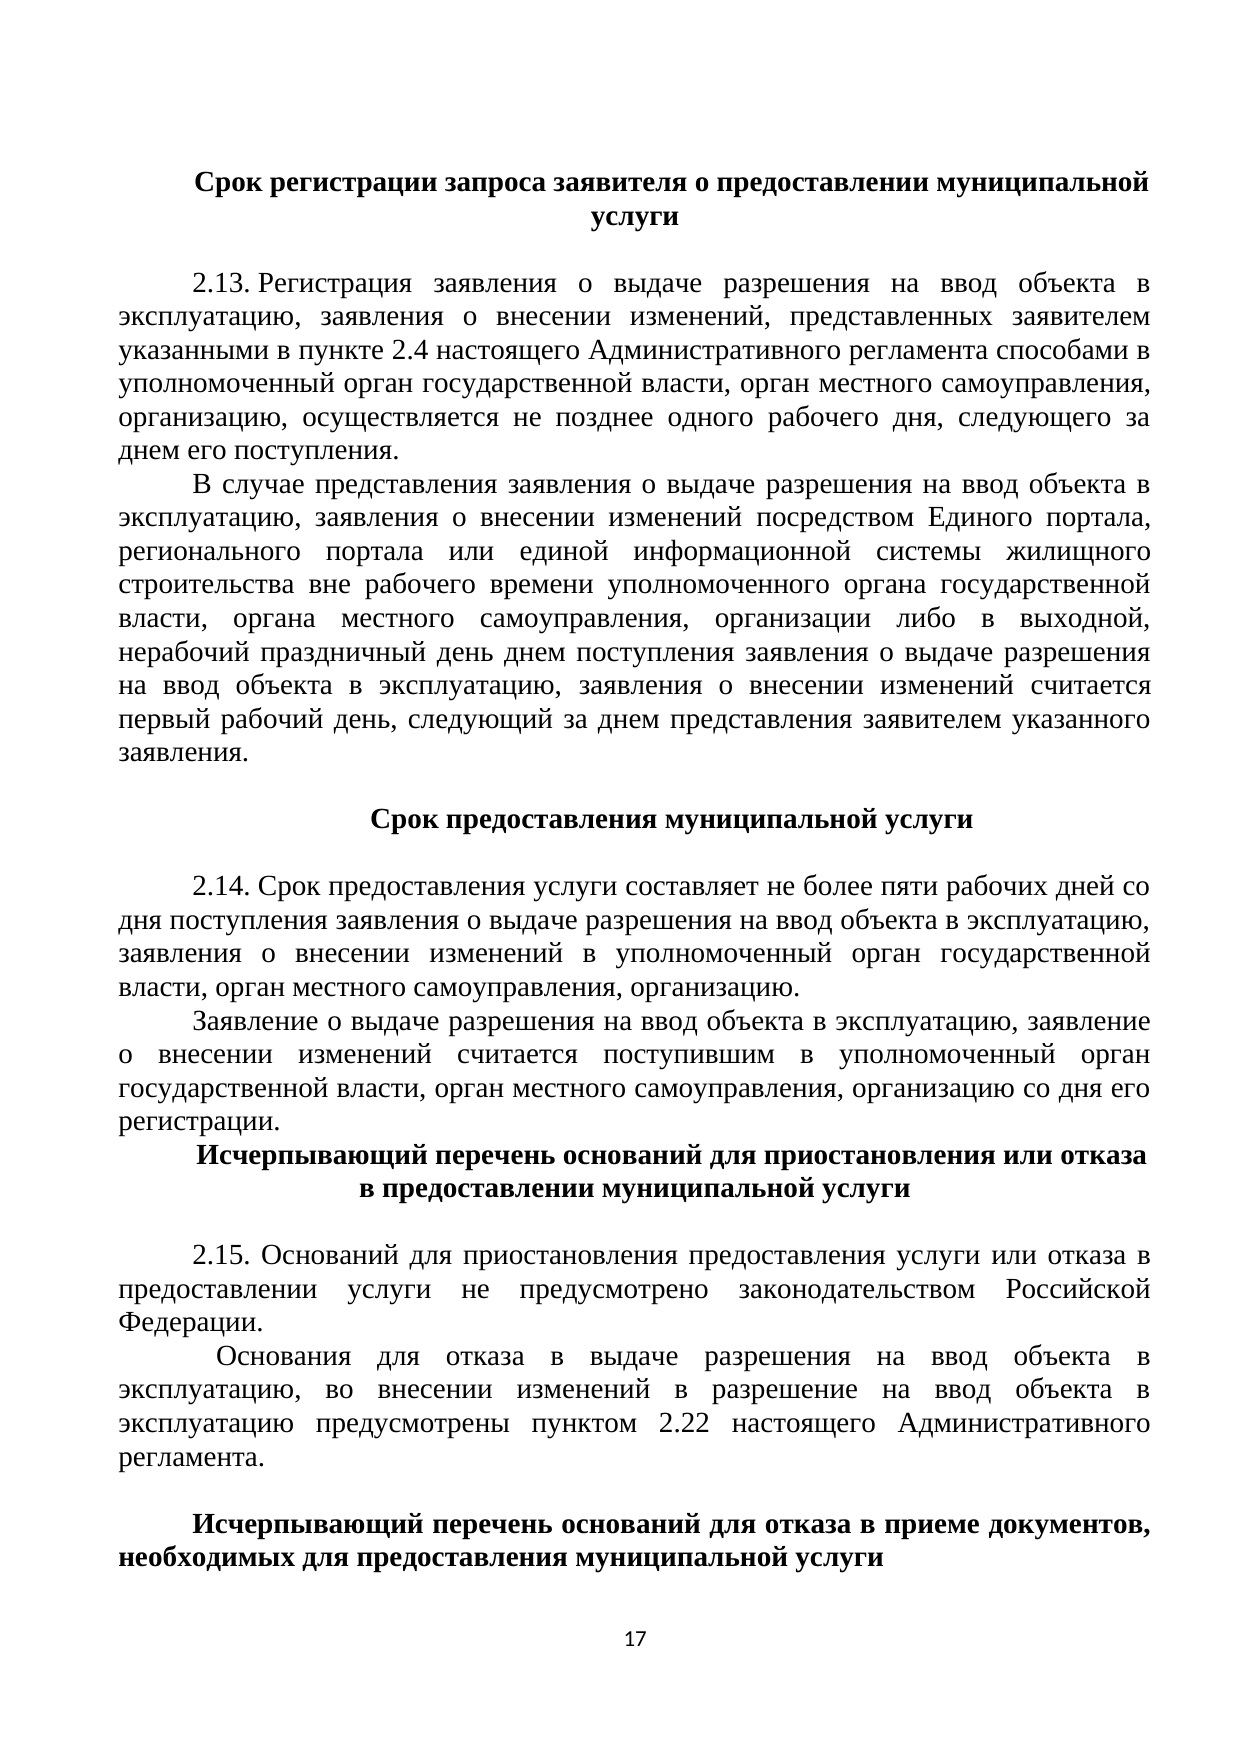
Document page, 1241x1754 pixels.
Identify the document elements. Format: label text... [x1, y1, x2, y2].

text Основания для отказа в выдаче разрешения на ввод объекта в эксплуатацию, во внесении изменений в разрешение на ввод объекта в эксплуатацию предусмотрены пунктом 2.22 настоящего Административного регламента. [118, 1338, 1152, 1472]
text 2.13. Регистрация заявления о выдаче разрешения на ввод объекта в эксплуатацию, заявления о внесении изменений, представленных заявителем указанными в пункте 2.4 настоящего Административного регламента способами в уполномоченный орган государственной власти, орган местного самоуправления, организацию, осуществляется не позднее одного рабочего дня, следующего за днем его поступления. [118, 265, 1152, 466]
text Заявление о выдаче разрешения на ввод объекта в эксплуатацию, заявление о внесении изменений считается поступившим в уполномоченный орган государственной власти, орган местного самоуправления, организацию со дня его регистрации. [118, 1003, 1152, 1137]
text В случае представления заявления о выдаче разрешения на ввод объекта в эксплуатацию, заявления о внесении изменений посредством Единого портала, регионального портала или единой информационной системы жилищного строительства вне рабочего времени уполномоченного органа государственной власти, органа местного самоуправления, организации либо в выходной, нерабочий праздничный день днем поступления заявления о выдаче разрешения на ввод объекта в эксплуатацию, заявления о внесении изменений считается первый рабочий день, следующий за днем представления заявителем указанного заявления. [118, 466, 1152, 768]
text Срок регистрации запроса заявителя о предоставлении муниципальной услуги [118, 164, 1152, 231]
text Исчерпывающий перечень оснований для приостановления или отказа в предоставлении муниципальной услуги [118, 1137, 1152, 1204]
text 2.15. Оснований для приостановления предоставления услуги или отказа в предоставлении услуги не предусмотрено законодательством Российской Федерации. [118, 1237, 1152, 1338]
text 2.14. Срок предоставления услуги составляет не более пяти рабочих дней со дня поступления заявления о выдаче разрешения на ввод объекта в эксплуатацию, заявления о внесении изменений в уполномоченный орган государственной власти, орган местного самоуправления, организацию. [118, 868, 1152, 1003]
text Исчерпывающий перечень оснований для отказа в приеме документов, необходимых для предоставления муниципальной услуги [118, 1506, 1152, 1573]
text Срок предоставления муниципальной услуги [118, 801, 1152, 835]
